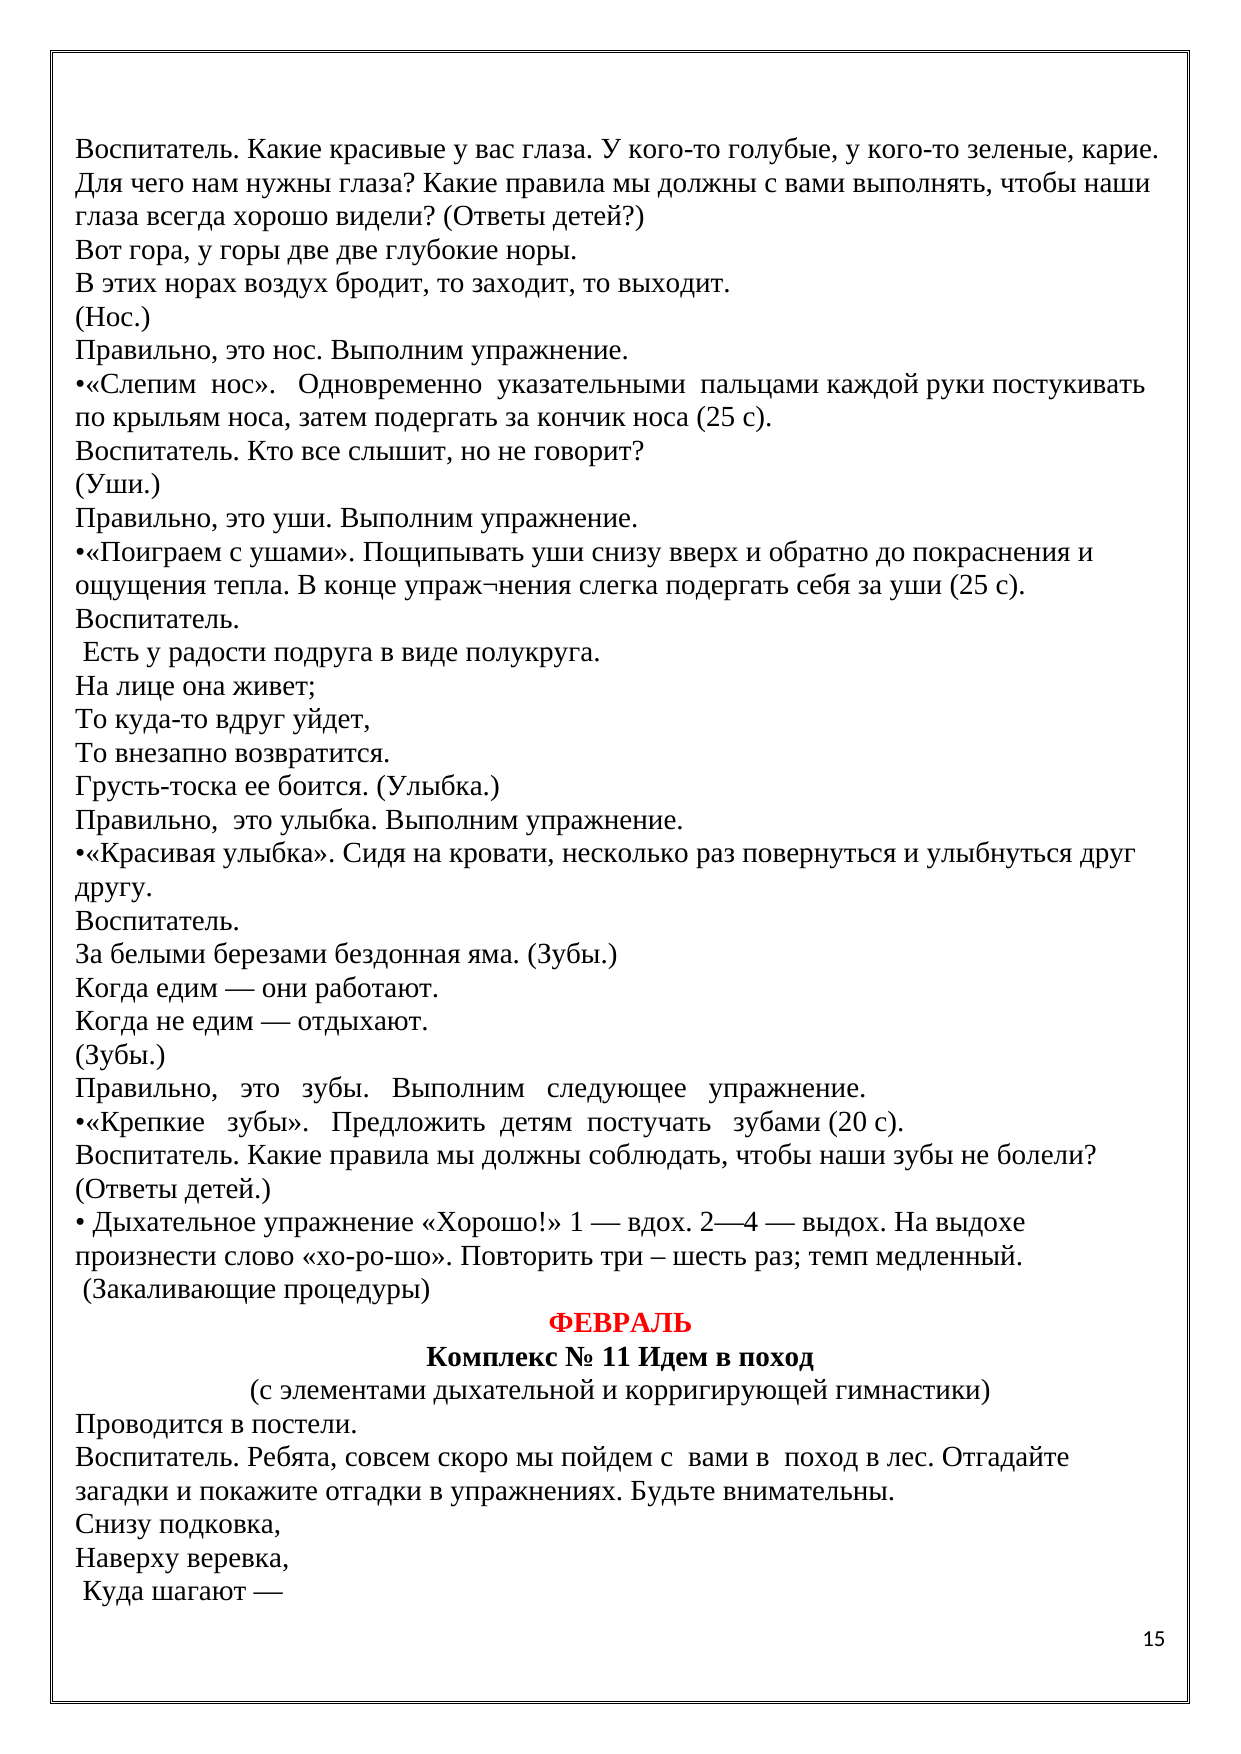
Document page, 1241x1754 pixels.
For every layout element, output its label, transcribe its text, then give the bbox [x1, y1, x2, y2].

text Снизу подковка, [75, 1506, 1165, 1540]
text •«Поиграем с ушами». Пощипывать уши снизу вверх и обратно до покраснения и ощущения тепла. В конце упраж¬нения слегка подергать себя за уши (25 с). [75, 534, 1165, 601]
text Проводится в постели. [75, 1406, 1165, 1439]
text (Нос.) [75, 299, 1165, 332]
text • Дыхательное упражнение «Хорошо!» 1 — вдох. 2—4 — выдох. На выдохе произнести слово «хо-ро-шо». Повторить три – шесть раз; темп медленный. [75, 1204, 1165, 1272]
text (Уши.) [75, 467, 1165, 500]
text Правильно, это улыбка. Выполним упражнение. [75, 802, 1165, 836]
text Воспитатель. Кто все слышит, но не говорит? [75, 433, 1165, 467]
text •«Слепим нос». Одновременно указательными пальцами каждой руки постукивать по крыльям носа, затем подергать за кончик носа (25 с). [75, 366, 1165, 433]
text В этих норах воздух бродит, то заходит, то выходит. [75, 265, 1165, 299]
text Правильно, это уши. Выполним упражнение. [75, 500, 1165, 534]
text Комплекс № 11 Идем в поход [75, 1339, 1165, 1372]
text Вот гора, у горы две две глубокие норы. [75, 232, 1165, 265]
text Воспитатель. [75, 903, 1165, 936]
text Наверху веревка, [75, 1540, 1165, 1573]
text На лице она живет; [75, 668, 1165, 701]
text •«Крепкие зубы». Предложить детям постучать зубами (20 с). [75, 1104, 1165, 1137]
text Когда не едим — отдыхают. [75, 1003, 1165, 1037]
text За белыми березами бездонная яма. (Зубы.) [75, 936, 1165, 970]
text Куда шагают — [75, 1573, 1165, 1607]
text Правильно, это нос. Выполним упражнение. [75, 332, 1165, 366]
text Грусть-тоска ее боится. (Улыбка.) [75, 768, 1165, 802]
text Воспитатель. [75, 601, 1165, 634]
text (Ответы детей.) [75, 1171, 1165, 1204]
text (Зубы.) [75, 1037, 1165, 1070]
text Воспитатель. Ребята, совсем скоро мы пойдем с вами в поход в лес. Отгадайте загадки и покажите отгадки в упражнениях. Будьте внимательны. [75, 1439, 1165, 1506]
text То внезапно возвратится. [75, 735, 1165, 768]
text •«Красивая улыбка». Сидя на кровати, несколько раз повернуться и улыбнуться друг другу. [75, 836, 1165, 903]
text Когда едим — они работают. [75, 970, 1165, 1003]
text Правильно, это зубы. Выполним следующее упражнение. [75, 1070, 1165, 1104]
text Воспитатель. Какие красивые у вас глаза. У кого-то голубые, у кого-то зеленые, карие. Для чего нам нужны глаза? Какие правила мы должны с вами выполнять, чтобы наши глаза всегда хорошо видели? (Ответы детей?) [75, 131, 1165, 232]
text Воспитатель. Какие правила мы должны соблюдать, чтобы наши зубы не болели? [75, 1137, 1165, 1171]
text Есть у радости подруга в виде полукруга. [75, 634, 1165, 668]
text ФЕВРАЛЬ [75, 1305, 1165, 1339]
text (Закаливающие процедуры) [75, 1272, 1165, 1305]
text (с элементами дыхательной и корригирующей гимнастики) [75, 1372, 1165, 1406]
text То куда-то вдруг уйдет, [75, 701, 1165, 735]
